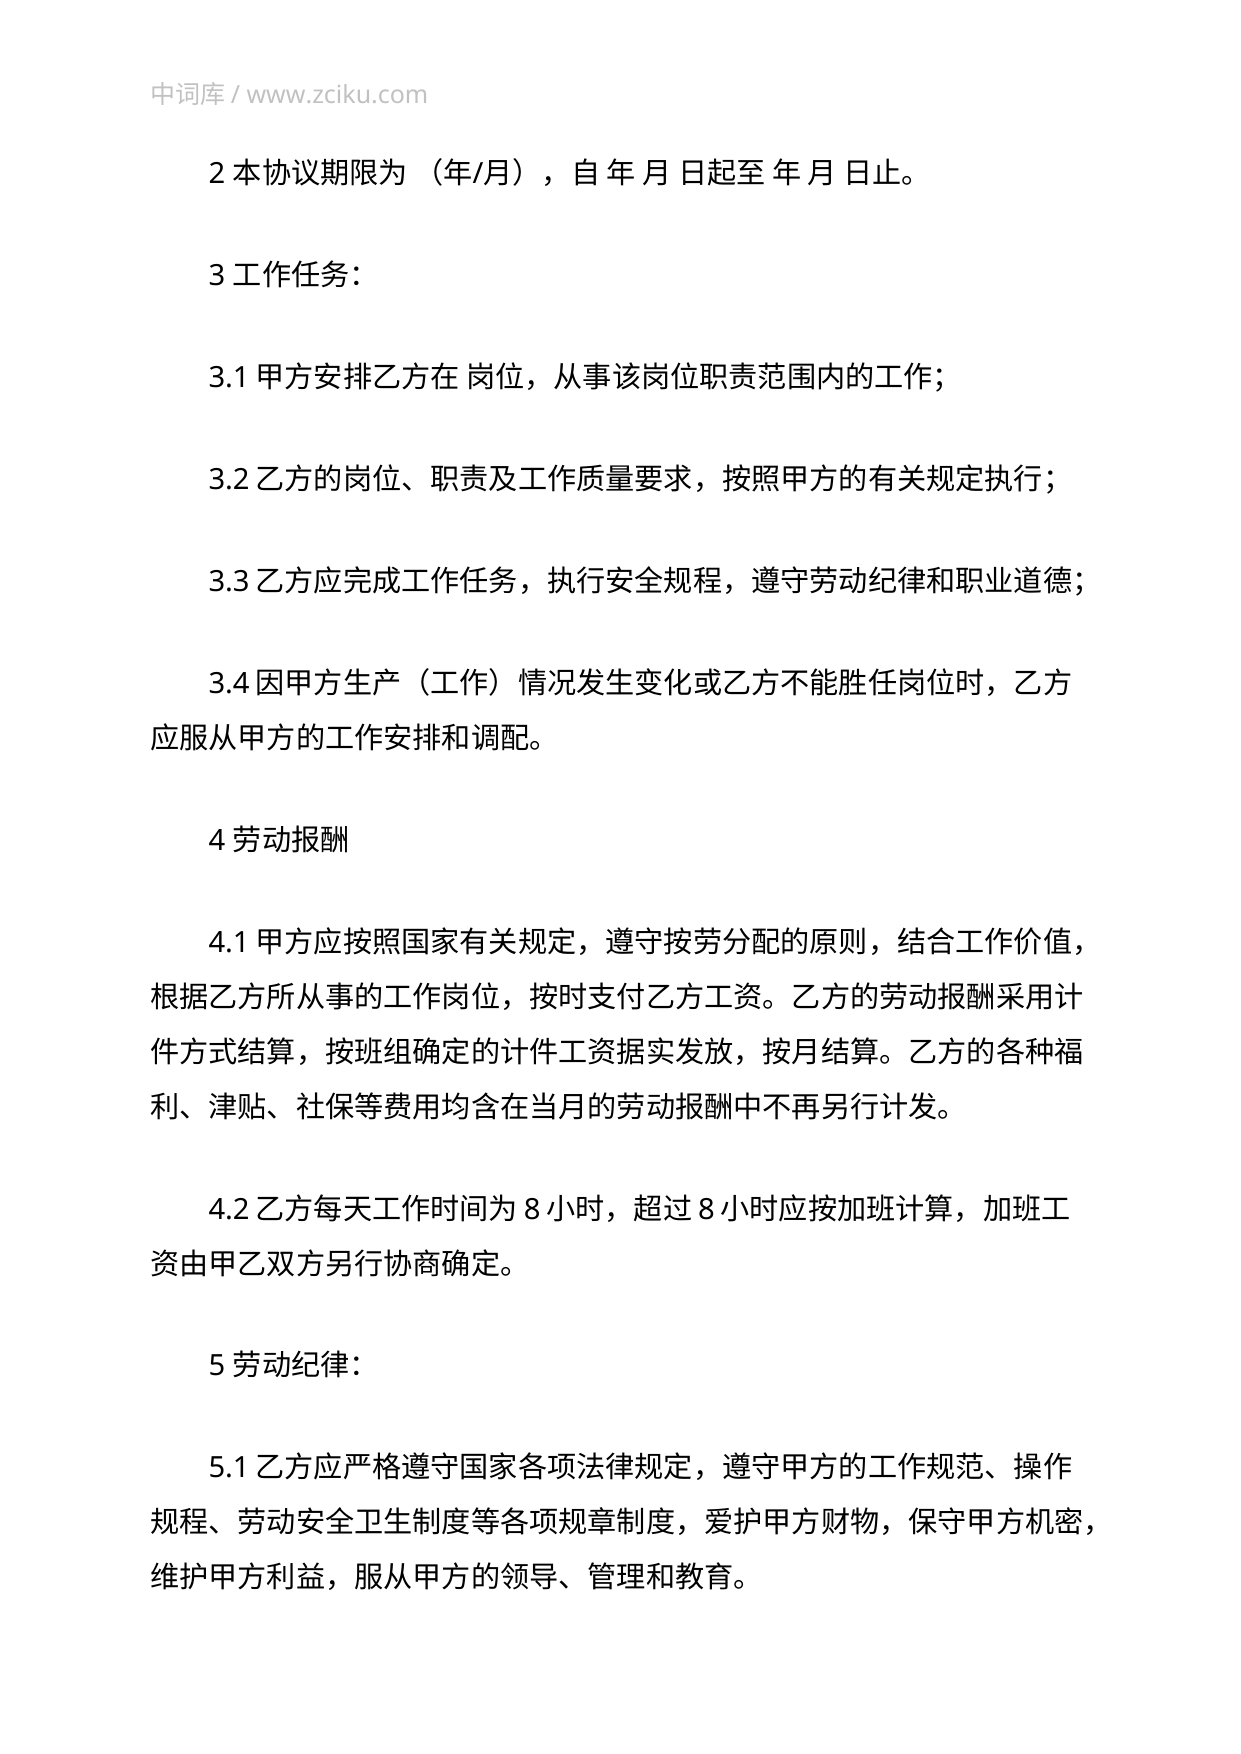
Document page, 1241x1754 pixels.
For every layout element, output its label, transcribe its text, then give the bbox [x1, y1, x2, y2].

text 2 本协议期限为 （年/月），自 年 月 日起至 年 月 日止。 [150, 150, 1090, 192]
text 5.1乙方应严格遵守国家各项法律规定，遵守甲方的工作规范、操作规程、劳动安全卫生制度等各项规章制度，爱护甲方财物，保守甲方机密，维护甲方利益，服从甲方的领导、管理和教育。 [150, 1444, 1090, 1596]
text 5 劳动纪律： [150, 1342, 1090, 1384]
text 4.1甲方应按照国家有关规定，遵守按劳分配的原则，结合工作价值，根据乙方所从事的工作岗位，按时支付乙方工资。乙方的劳动报酬采用计件方式结算，按班组确定的计件工资据实发放，按月结算。乙方的各种福利、津贴、社保等费用均含在当月的劳动报酬中不再另行计发。 [150, 919, 1090, 1126]
text 3.2乙方的岗位、职责及工作质量要求，按照甲方的有关规定执行； [150, 456, 1090, 498]
text 3.1甲方安排乙方在 岗位，从事该岗位职责范围内的工作； [150, 354, 1090, 396]
text 3.3乙方应完成工作任务，执行安全规程，遵守劳动纪律和职业道德； [150, 558, 1090, 600]
text 4 劳动报酬 [150, 817, 1090, 859]
text 3 工作任务： [150, 252, 1090, 294]
text 4.2乙方每天工作时间为8小时，超过8小时应按加班计算，加班工资由甲乙双方另行协商确定。 [150, 1185, 1090, 1282]
text 3.4因甲方生产（工作）情况发生变化或乙方不能胜任岗位时，乙方应服从甲方的工作安排和调配。 [150, 660, 1090, 757]
